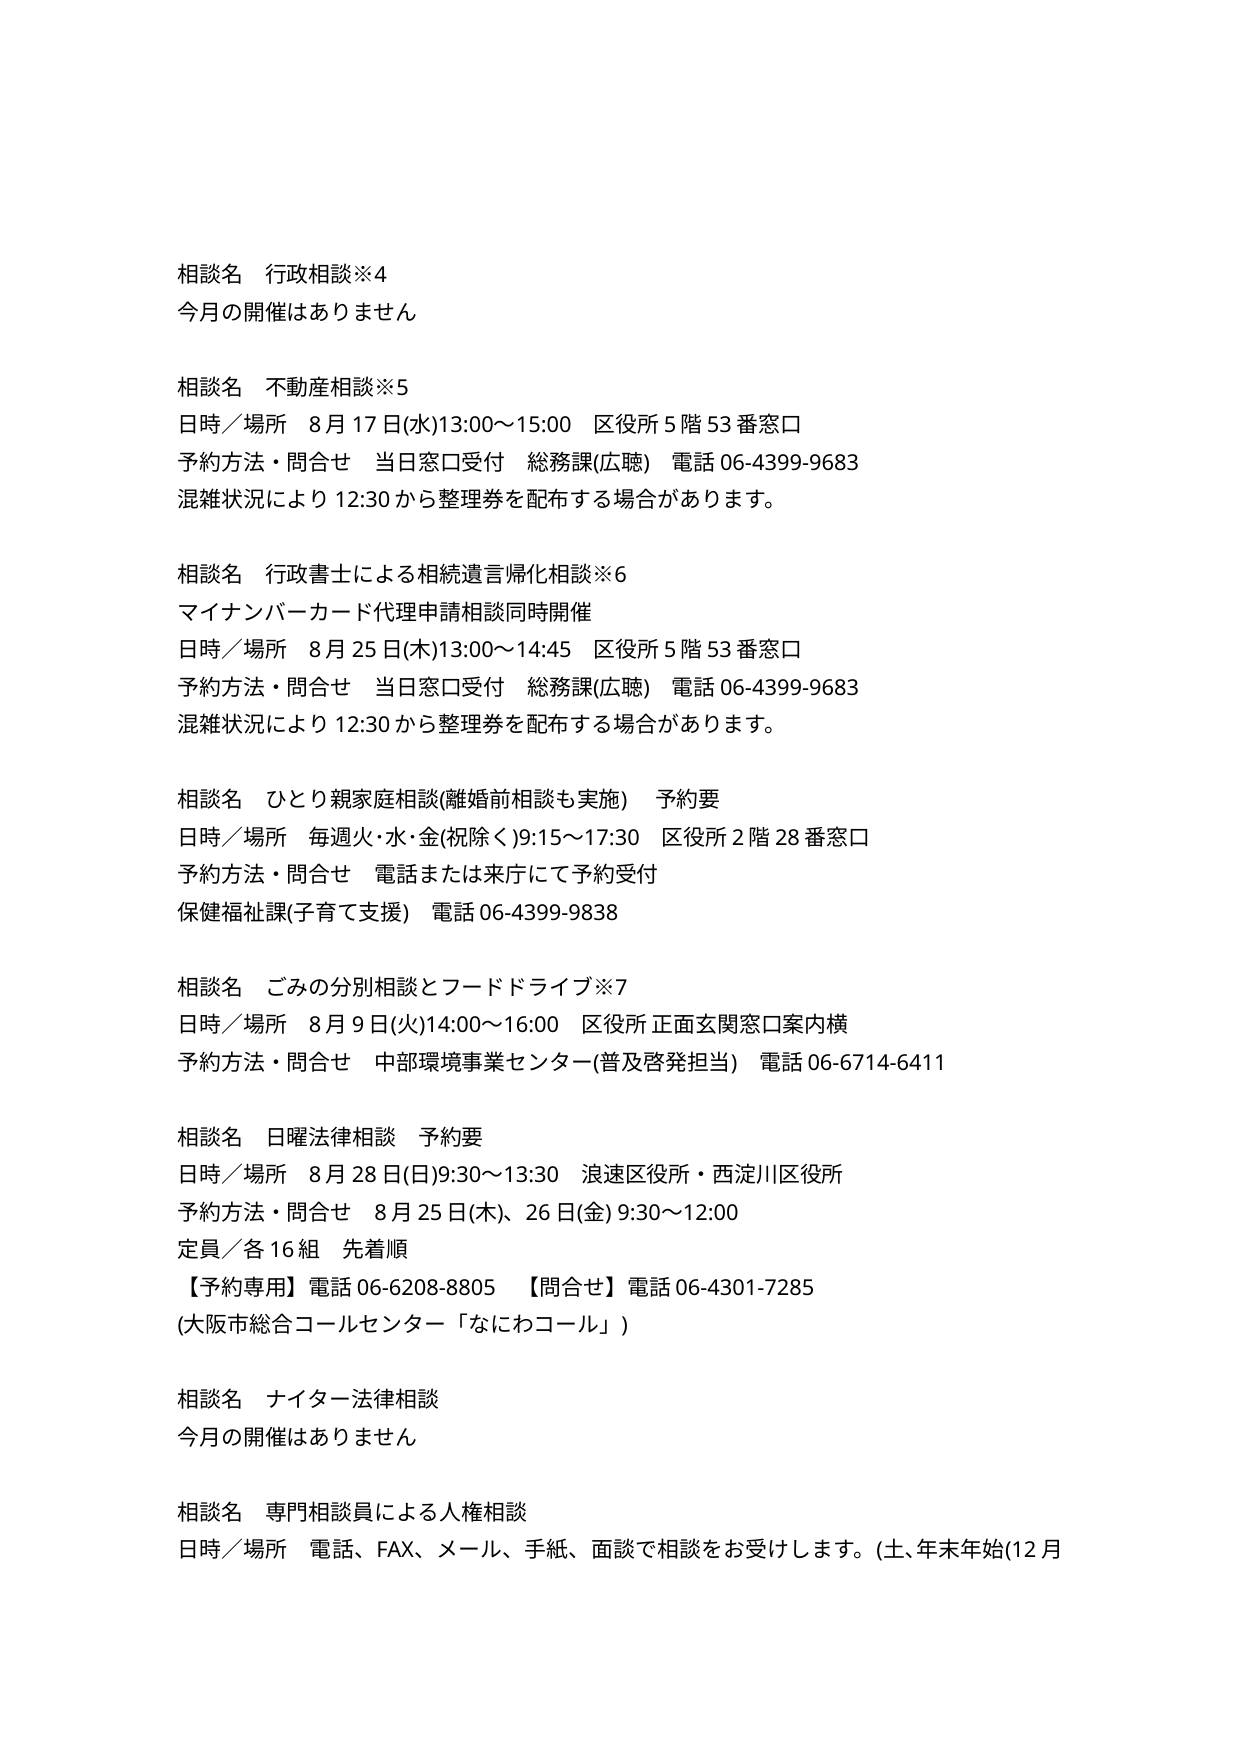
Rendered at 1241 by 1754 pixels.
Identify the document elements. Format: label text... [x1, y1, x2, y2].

text 日時／場所 8月28日(日)9:30～13:30 浪速区役所・西淀川区役所 [177, 1154, 1063, 1192]
text 今月の開催はありません [177, 292, 1063, 329]
text 相談名 日曜法律相談 予約要 [177, 1117, 1063, 1154]
text 予約方法・問合せ 中部環境事業センター(普及啓発担当) 電話06-6714-6411 [177, 1042, 1063, 1079]
text 予約方法・問合せ 当日窓口受付 総務課(広聴) 電話06-4399-9683 [177, 442, 1063, 479]
text 相談名 不動産相談※5 [177, 367, 1063, 404]
text 定員／各16組 先着順 [177, 1229, 1063, 1267]
text 日時／場所 8月17日(水)13:00～15:00 区役所5階53番窓口 [177, 404, 1063, 442]
text 今月の開催はありません [177, 1417, 1063, 1454]
text 混雑状況により12:30から整理券を配布する場合があります。 [177, 704, 1063, 742]
text 相談名 専門相談員による人権相談 [177, 1492, 1063, 1529]
text 日時／場所 8月25日(木)13:00～14:45 区役所5階53番窓口 [177, 629, 1063, 667]
text マイナンバーカード代理申請相談同時開催 [177, 592, 1063, 629]
text 保健福祉課(子育て支援) 電話06-4399-9838 [177, 892, 1063, 929]
text 相談名 ひとり親家庭相談(離婚前相談も実施) 予約要 [177, 779, 1063, 817]
text 日時／場所 毎週火･水･金(祝除く)9:15～17:30 区役所2階28番窓口 [177, 817, 1063, 854]
text 相談名 行政相談※4 [177, 254, 1063, 292]
text 日時／場所 8月9日(火)14:00～16:00 区役所 正面玄関窓口案内横 [177, 1004, 1063, 1042]
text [177, 1529, 1063, 1567]
text 混雑状況により12:30から整理券を配布する場合があります。 [177, 479, 1063, 517]
text 予約方法・問合せ 当日窓口受付 総務課(広聴) 電話06-4399-9683 [177, 667, 1063, 704]
text 相談名 ナイター法律相談 [177, 1379, 1063, 1417]
text 【予約専用】電話06-6208-8805 【問合せ】電話06-4301-7285 [177, 1267, 1063, 1304]
text 相談名 行政書士による相続遺言帰化相談※6 [177, 554, 1063, 592]
text (大阪市総合コールセンター「なにわコール」) [177, 1304, 1063, 1342]
text 予約方法・問合せ 電話または来庁にて予約受付 [177, 854, 1063, 892]
text 相談名 ごみの分別相談とフードドライブ※7 [177, 967, 1063, 1004]
text 予約方法・問合せ 8月25日(木)、26日(金) 9:30～12:00 [177, 1192, 1063, 1229]
